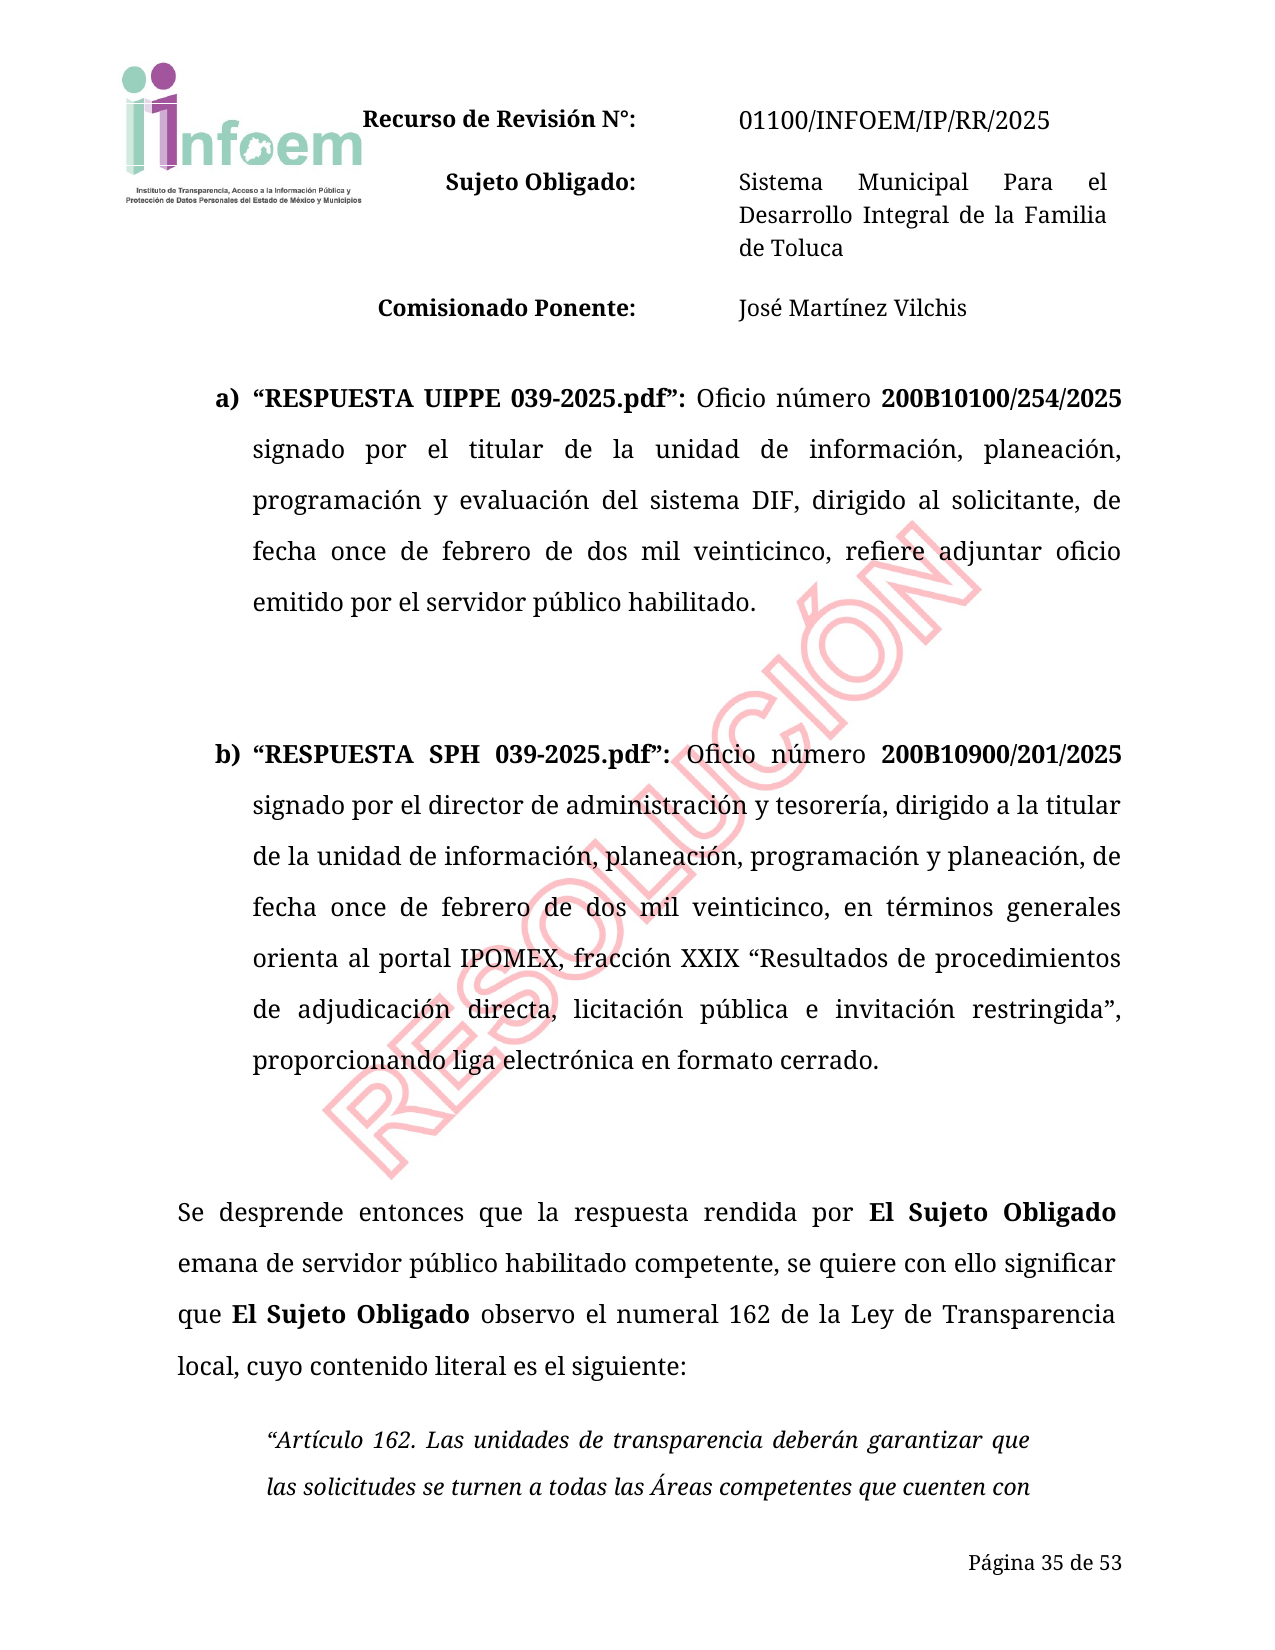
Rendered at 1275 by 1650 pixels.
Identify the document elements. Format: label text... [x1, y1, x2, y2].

text Se desprende entonces que la respuesta rendida por El Sujeto Obligado emana de servidor público habilitado competente, se quiere con ello significar que El Sujeto Obligado observo el numeral 162 de la Ley de Transparencia local, cuyo contenido literal es el siguiente: [177, 1195, 1117, 1382]
list “RESPUESTA UIPPE 039-2025.pdf”: Oficio número 200B10100/254/2025 signado por el titular de la unidad de información, planeación, programación y evaluación del sistema DIF, dirigido al solicitante, de fecha once de febrero de dos mil veinticinco, refiere adjuntar oficio emitido por el servidor público habilitado. [215, 381, 1122, 619]
list “RESPUESTA SPH 039-2025.pdf”: Oficio número 200B10900/201/2025 signado por el director de administración y tesorería, dirigido a la titular de la unidad de información, planeación, programación y planeación, de fecha once de febrero de dos mil veinticinco, en términos generales orienta al portal IPOMEX, fracción XXIX “Resultados de procedimientos de adjudicación directa, licitación pública e invitación restringida”, proporcionando liga electrónica en formato cerrado. [215, 737, 1122, 1077]
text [266, 1424, 1033, 1502]
picture [3, 2, 1268, 1650]
